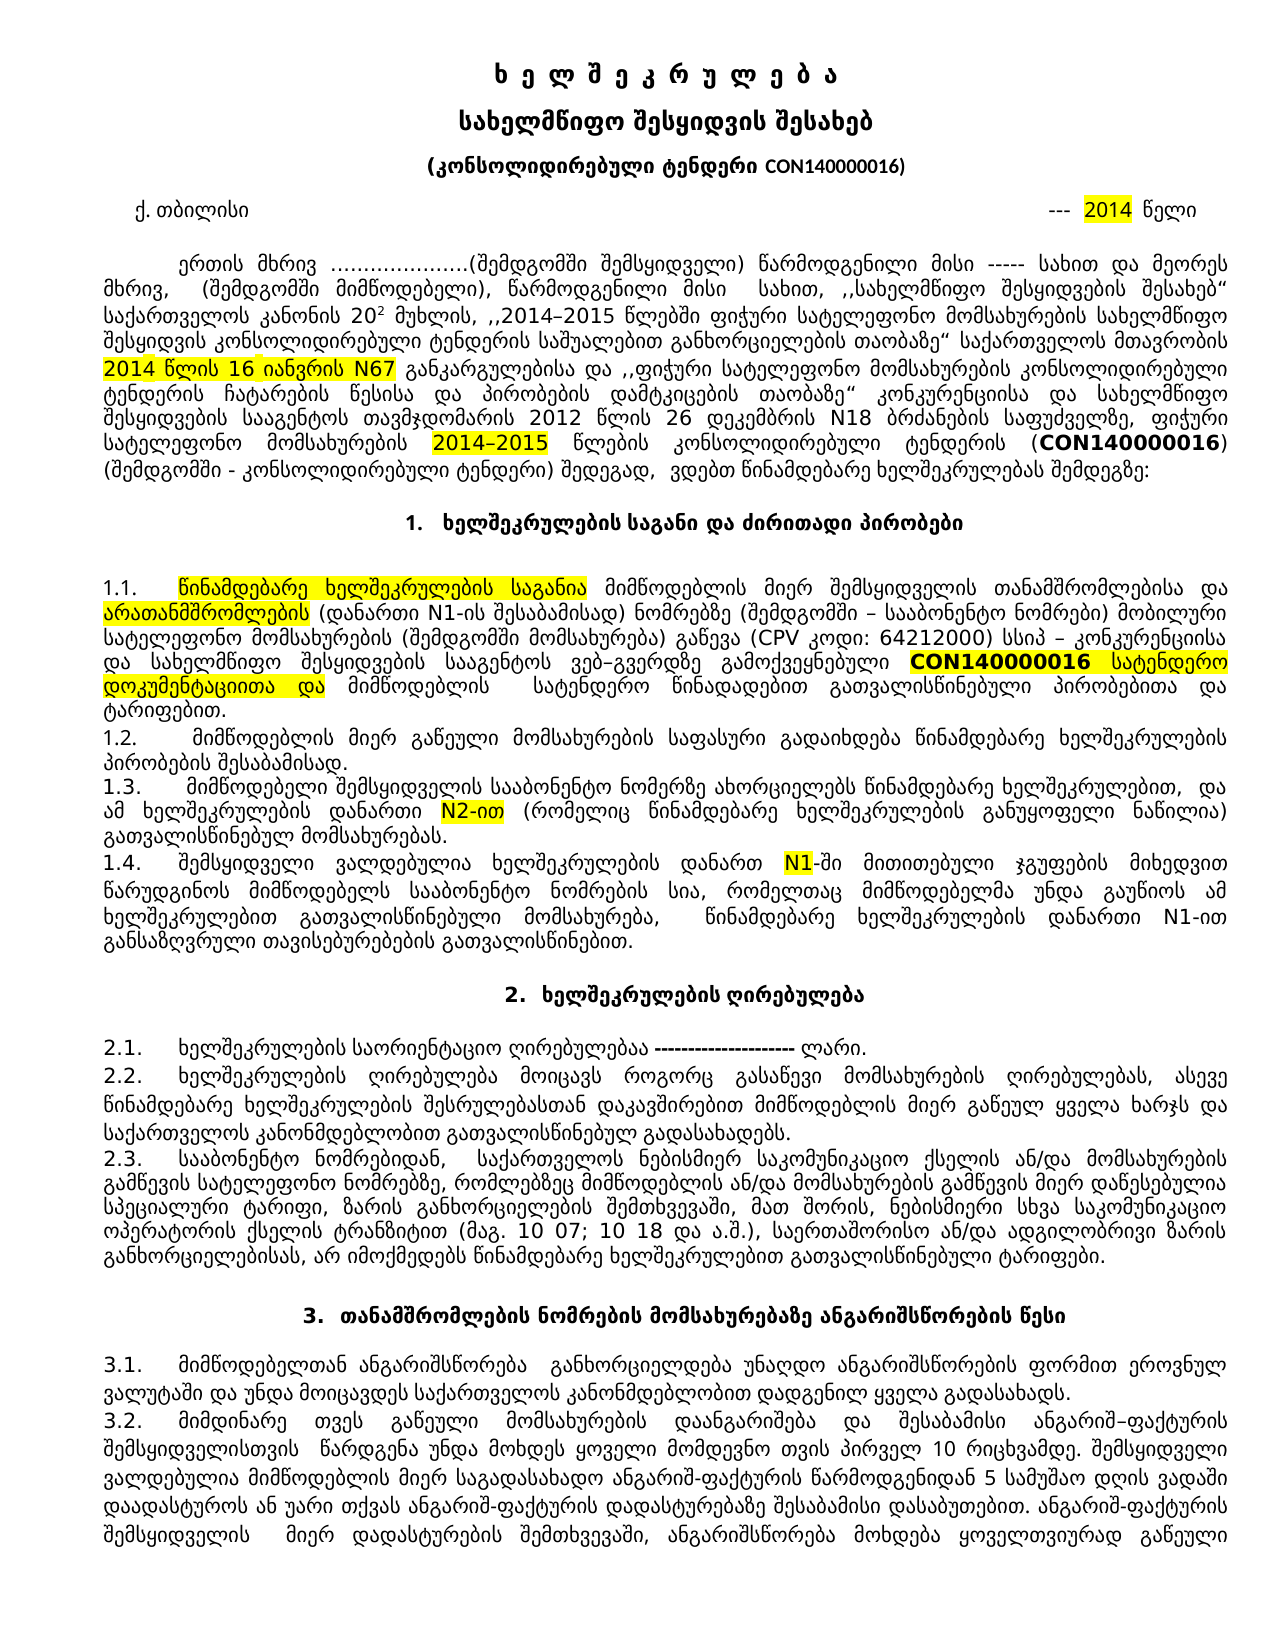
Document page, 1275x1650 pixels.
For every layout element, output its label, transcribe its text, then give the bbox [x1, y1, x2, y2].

text სახელმწიფო შესყიდვის შესახებ [103, 107, 1228, 136]
list ხელშეკრულების საგანი და ძირითადი პირობები [141, 508, 1228, 536]
text ერთის მხრივ .....................(შემდგომში შემსყიდველი) წარმოდგენილი მისი ----- სახით და მეორეს მხრივ, (შემდგომში მიმწოდებელი), წარმოდგენილი მისი სახით, ,,სახელმწიფო შესყიდვების შესახებ“ საქართველოს კანონის 202 მუხლის, ,,2014–2015 წლებში ფიჭური სატელეფონო მომსახურების სახელმწიფო შესყიდვის კონსოლიდირებული ტენდერის საშუალებით განხორციელების თაობაზე“ საქართველოს მთავრობის 2014 წლის 16 იანვრის N67 განკარგულებისა და ,,ფიჭური სატელეფონო მომსახურების კონსოლიდირებული ტენდერის ჩატარების წესისა და პირობების დამტკიცების თაობაზე“ კონკურენციისა და სახელმწიფო შესყიდვების სააგენტოს თავმჯდომარის 2012 წლის 26 დეკემბრის N18 ბრძანების საფუძველზე, ფიჭური სატელეფონო მომსახურების 2014–2015 წლების კონსოლიდირებული ტენდერის (CON140000016) (შემდგომში - კონსოლიდირებული ტენდერი) შედეგად, ვდებთ წინამდებარე ხელშეკრულებას შემდეგზე: [103, 252, 1228, 483]
text ქ. თბილისი --- 2014 წელი [103, 195, 1084, 223]
list ხელშეკრულების ღირებულება მოიცავს როგორც გასაწევი მომსახურების ღირებულებას, ასევე წინამდებარე ხელშეკრულების შესრულებასთან დაკავშირებით მიმწოდებლის მიერ გაწეულ ყველა ხარჯს და საქართველოს კანონმდებლობით გათვალისწინებულ გადასახადებს. [103, 1061, 1228, 1147]
list ხელშეკრულების ღირებულება [141, 980, 1228, 1009]
list მიმწოდებელთან ანგარიშსწორება განხორციელდება უნაღდო ანგარიშსწორების ფორმით ეროვნულ ვალუტაში და უნდა მოიცავდეს საქართველოს კანონმდებლობით დადგენილ ყველა გადასახადს. [103, 1353, 1228, 1406]
list ხელშეკრულების საორიენტაციო ღირებულებაა --------------------- ლარი. [103, 1033, 1228, 1061]
text ქ. თბილისი --- 2014 წელი [1132, 195, 1228, 223]
list მიმწოდებელი შემსყიდველის სააბონენტო ნომერზე ახორციელებს წინამდებარე ხელშეკრულებით, და ამ ხელშეკრულების დანართი N2-ით (რომელიც წინამდებარე ხელშეკრულების განუყოფელი ნაწილია) გათვალისწინებულ მომსახურებას. [102, 775, 1228, 848]
list წინამდებარე ხელშეკრულების საგანია მიმწოდებლის მიერ შემსყიდველის თანამშრომლებისა და არათანმშრომლების (დანართი N1-ის შესაბამისად) ნომრებზე (შემდგომში – სააბონენტო ნომრები) მობილური სატელეფონო მომსახურების (შემდგომში მომსახურება) გაწევა (CPV კოდი: 64212000) სსიპ – კონკურენციისა და სახელმწიფო შესყიდვების სააგენტოს ვებ–გვერდზე გამოქვეყნებული CON140000016 სატენდერო დოკუმენტაციითა და მიმწოდებლის სატენდერო წინადადებით გათვალისწინებული პირობებითა და ტარიფებით. [102, 573, 1228, 723]
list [103, 1406, 1228, 1548]
list თანამშრომლების ნომრების მომსახურებაზე ანგარიშსწორების წესი [141, 1304, 1228, 1353]
text ხ ე ლ შ ე კ რ უ ლ ე ბ ა [103, 56, 1228, 90]
list სააბონენტო ნომრებიდან, საქართველოს ნებისმიერ საკომუნიკაციო ქსელის ან/და მომსახურების გამწევის სატელეფონო ნომრებზე, რომლებზეც მიმწოდებლის ან/და მომსახურების გამწევის მიერ დაწესებულია სპეციალური ტარიფი, ზარის განხორციელების შემთხვევაში, მათ შორის, ნებისმიერი სხვა საკომუნიკაციო ოპერატორის ქსელის ტრანზიტით (მაგ. 10 07; 10 18 და ა.შ.), საერთაშორისო ან/და ადგილობრივი ზარის განხორციელებისას, არ იმოქმედებს წინამდებარე ხელშეკრულებით გათვალისწინებული ტარიფები. [103, 1147, 1228, 1268]
text (კონსოლიდირებული ტენდერი CON140000016) [103, 153, 1228, 178]
list მიმწოდებლის მიერ გაწეული მომსახურების საფასური გადაიხდება წინამდებარე ხელშეკრულების პირობების შესაბამისად. [102, 723, 1228, 775]
list შემსყიდველი ვალდებულია ხელშეკრულების დანართ N1-ში მითითებული ჯგუფების მიხედვით წარუდგინოს მიმწოდებელს სააბონენტო ნომრების სია, რომელთაც მიმწოდებელმა უნდა გაუწიოს ამ ხელშეკრულებით გათვალისწინებული მომსახურება, წინამდებარე ხელშეკრულების დანართი N1-ით განსაზღვრული თავისებურებების გათვალისწინებით. [102, 848, 1228, 953]
